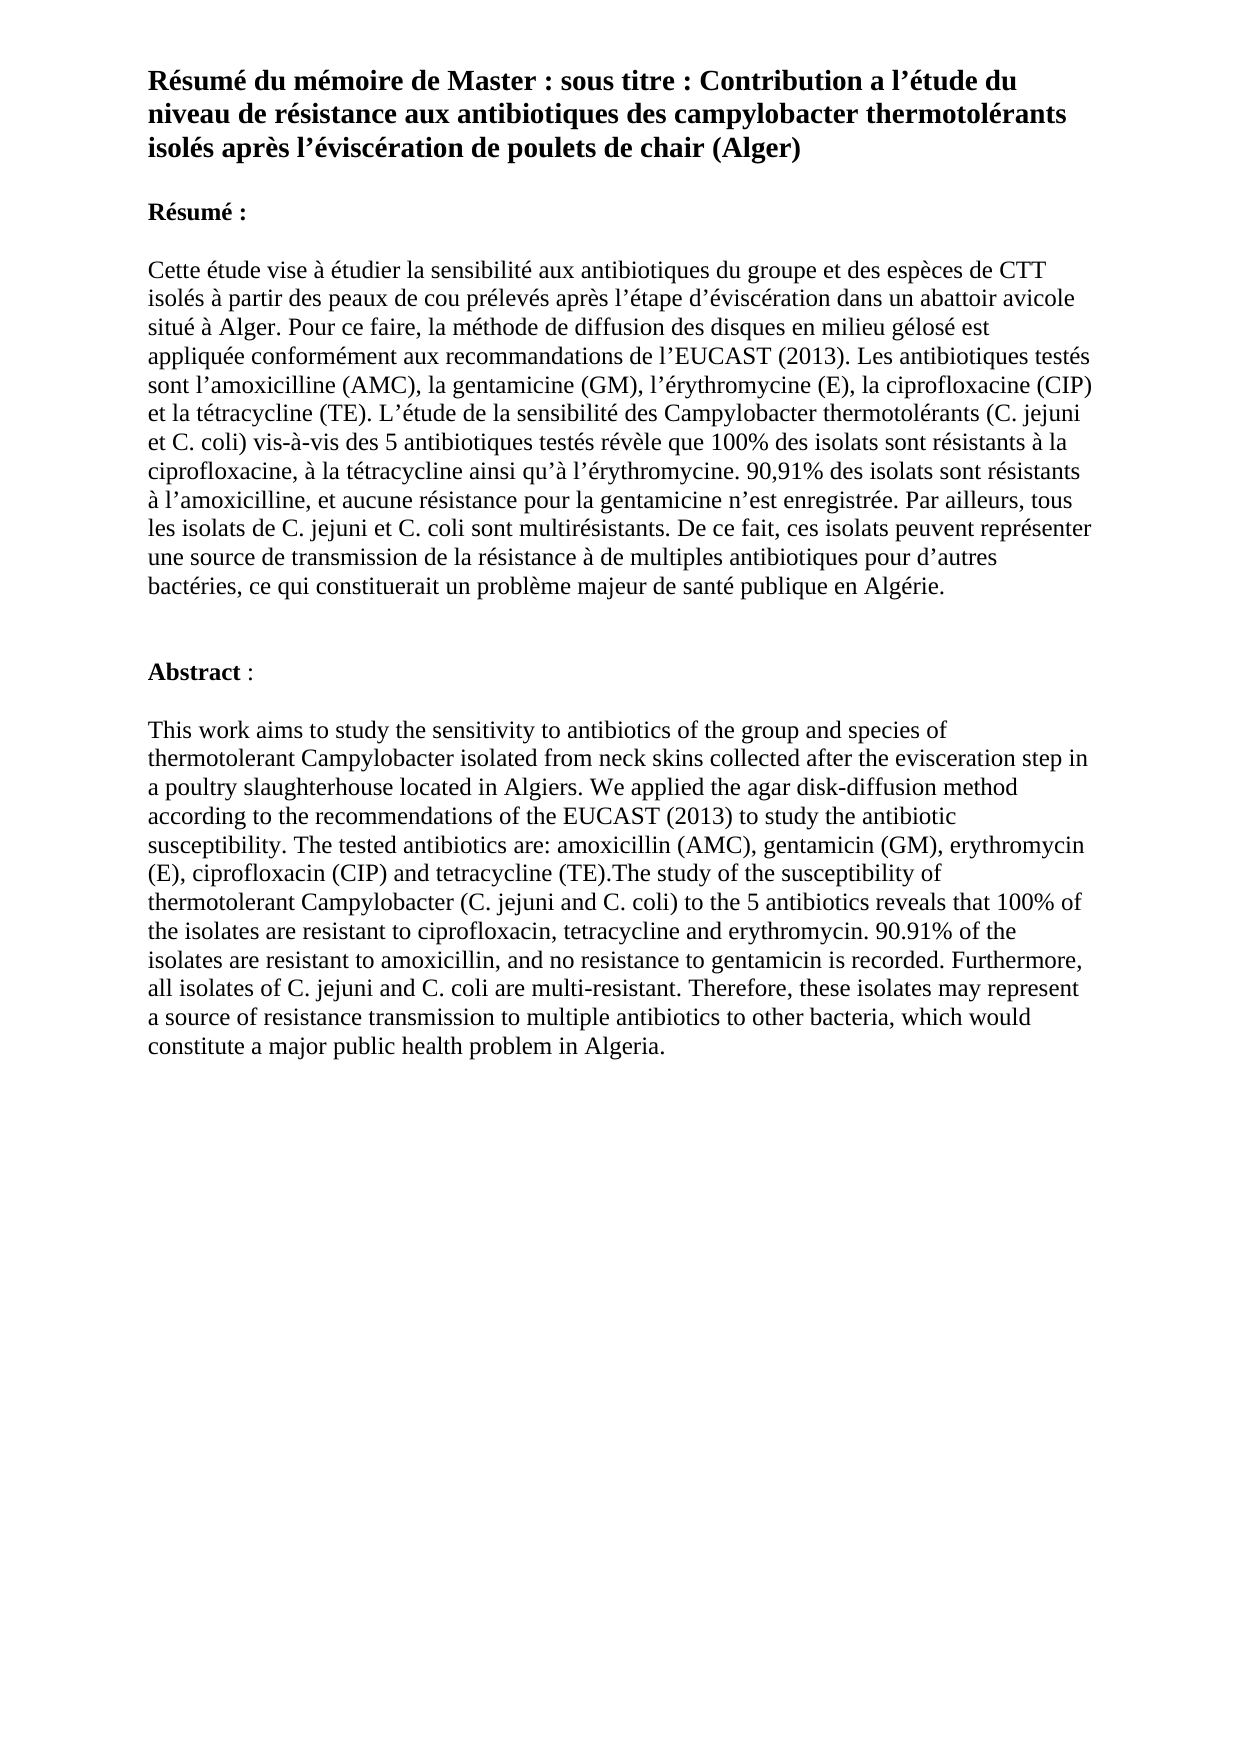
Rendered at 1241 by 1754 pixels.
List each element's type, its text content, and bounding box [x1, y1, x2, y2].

text This work aims to study the sensitivity to antibiotics of the group and species of thermotolerant Campylobacter isolated from neck skins collected after the evisceration step in a poultry slaughterhouse located in Algiers. We applied the agar disk-diffusion method according to the recommendations of the EUCAST (2013) to study the antibiotic susceptibility. The tested antibiotics are: amoxicillin (AMC), gentamicin (GM), erythromycin (E), ciprofloxacin (CIP) and tetracycline (TE).The study of the susceptibility of thermotolerant Campylobacter (C. jejuni and C. coli) to the 5 antibiotics reveals that 100% of the isolates are resistant to ciprofloxacin, tetracycline and erythromycin. 90.91% of the isolates are resistant to amoxicillin, and no resistance to gentamicin is recorded. Furthermore, all isolates of C. jejuni and C. coli are multi-resistant. Therefore, these isolates may represent a source of resistance transmission to multiple antibiotics to other bacteria, which would constitute a major public health problem in Algeria. [148, 715, 1093, 1060]
text Cette étude vise à étudier la sensibilité aux antibiotiques du groupe et des espèces de CTT isolés à partir des peaux de cou prélevés après l’étape d’éviscération dans un abattoir avicole situé à Alger. Pour ce faire, la méthode de diffusion des disques en milieu gélosé est appliquée conformément aux recommandations de l’EUCAST (2013). Les antibiotiques testés sont l’amoxicilline (AMC), la gentamicine (GM), l’érythromycine (E), la ciprofloxacine (CIP) et la tétracycline (TE). L’étude de la sensibilité des Campylobacter thermotolérants (C. jejuni et C. coli) vis-à-vis des 5 antibiotiques testés révèle que 100% des isolats sont résistants à la ciprofloxacine, à la tétracycline ainsi qu’à l’érythromycine. 90,91% des isolats sont résistants à l’amoxicilline, et aucune résistance pour la gentamicine n’est enregistrée. Par ailleurs, tous les isolats de C. jejuni et C. coli sont multirésistants. De ce fait, ces isolats peuvent représenter une source de transmission de la résistance à de multiples antibiotiques pour d’autres bactéries, ce qui constituerait un problème majeur de santé publique en Algérie. [148, 255, 1093, 600]
text Résumé du mémoire de Master : sous titre : Contribution a l’étude du niveau de résistance aux antibiotiques des campylobacter thermotolérants isolés après l’éviscération de poulets de chair (Alger) [148, 63, 1093, 164]
text Résumé : [148, 197, 1093, 226]
text Abstract : [148, 657, 1093, 686]
